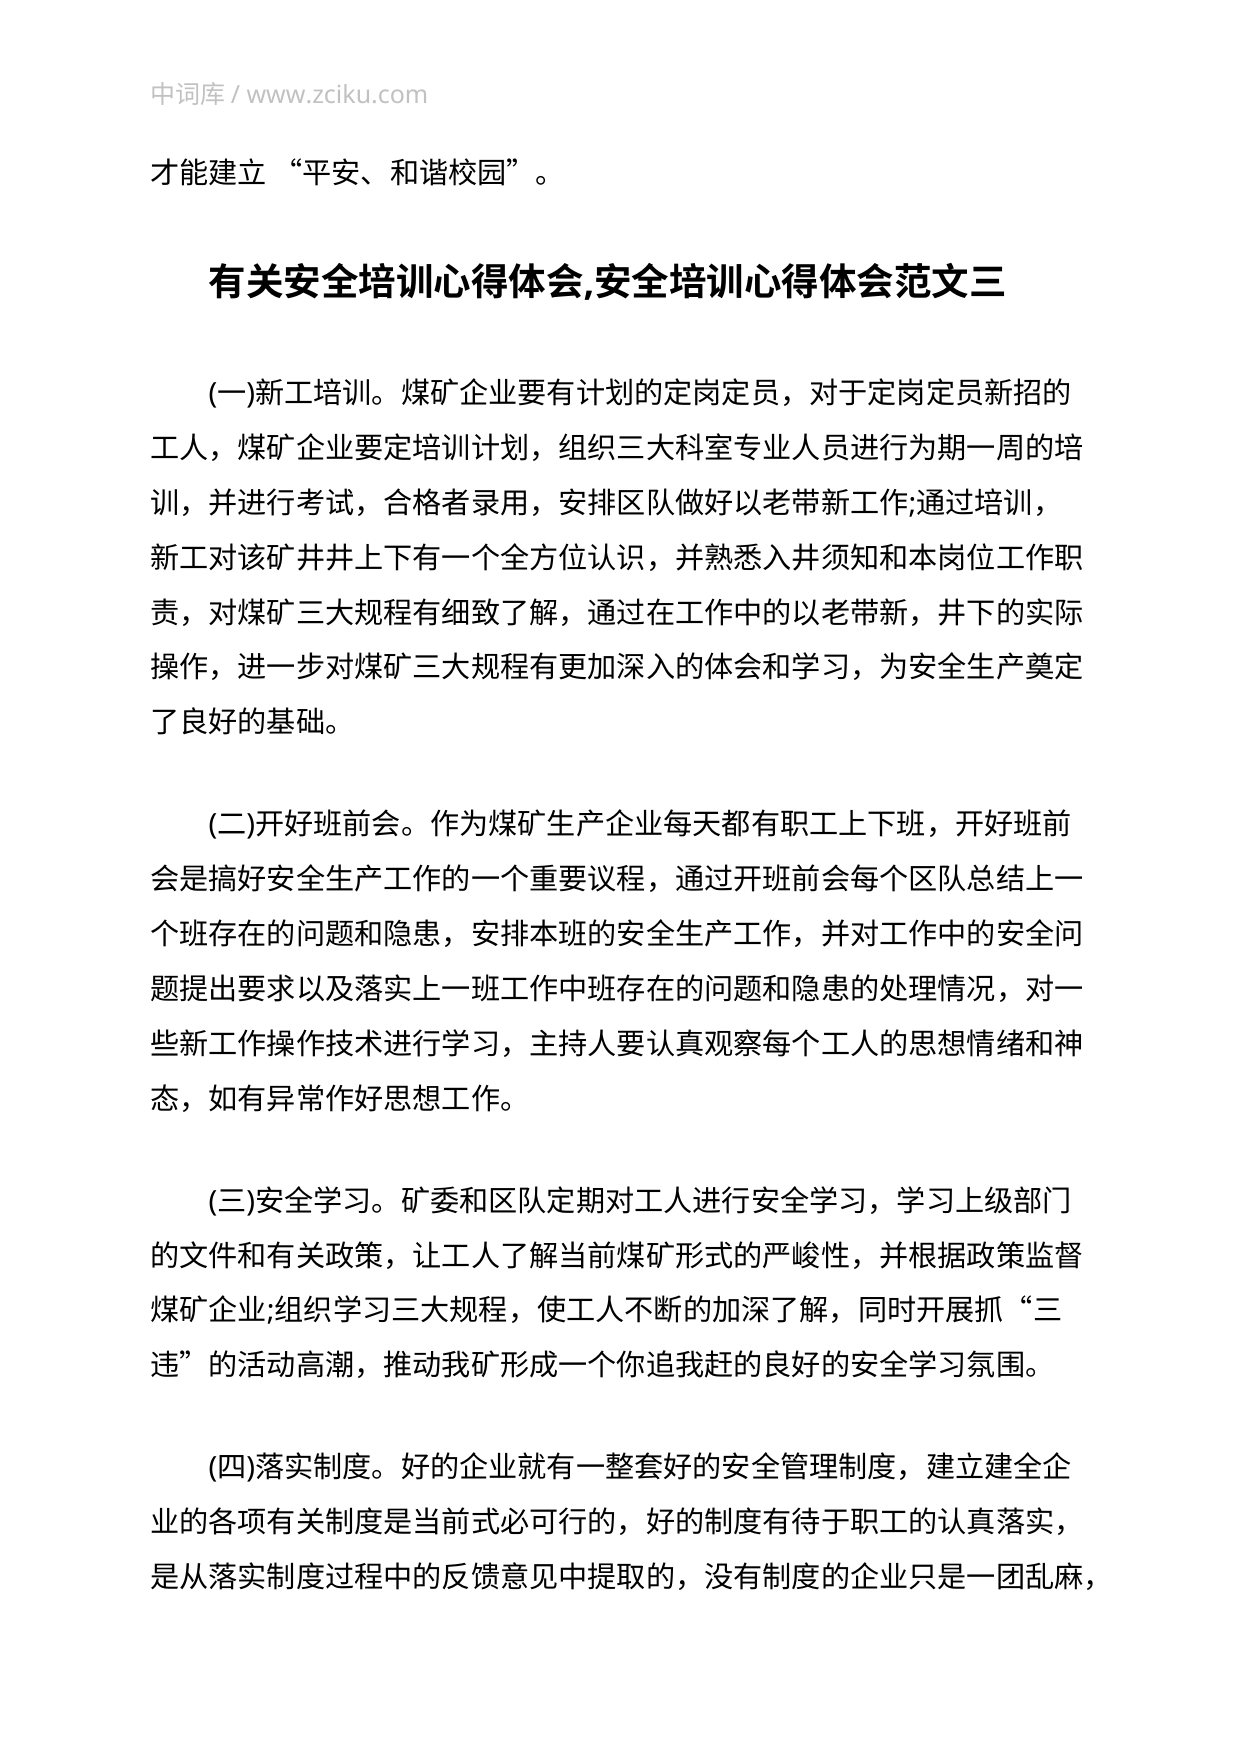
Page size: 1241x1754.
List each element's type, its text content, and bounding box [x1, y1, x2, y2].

text (三)安全学习。矿委和区队定期对工人进行安全学习，学习上级部门的文件和有关政策，让工人了解当前煤矿形式的严峻性，并根据政策监督煤矿企业;组织学习三大规程，使工人不断的加深了解，同时开展抓“三违”的活动高潮，推动我矿形成一个你追我赶的良好的安全学习氛围。 [150, 1177, 1090, 1384]
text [150, 150, 1090, 192]
text (一)新工培训。煤矿企业要有计划的定岗定员，对于定岗定员新招的工人，煤矿企业要定培训计划，组织三大科室专业人员进行为期一周的培训，并进行考试，合格者录用，安排区队做好以老带新工作;通过培训，新工对该矿井井上下有一个全方位认识，并熟悉入井须知和本岗位工作职责，对煤矿三大规程有细致了解，通过在工作中的以老带新，井下的实际操作，进一步对煤矿三大规程有更加深入的体会和学习，为安全生产奠定了良好的基础。 [150, 369, 1090, 741]
text 有关安全培训心得体会,安全培训心得体会范文三 [150, 252, 1090, 306]
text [150, 1444, 1090, 1596]
text (二)开好班前会。作为煤矿生产企业每天都有职工上下班，开好班前会是搞好安全生产工作的一个重要议程，通过开班前会每个区队总结上一个班存在的问题和隐患，安排本班的安全生产工作，并对工作中的安全问题提出要求以及落实上一班工作中班存在的问题和隐患的处理情况，对一些新工作操作技术进行学习，主持人要认真观察每个工人的思想情绪和神态，如有异常作好思想工作。 [150, 801, 1090, 1118]
